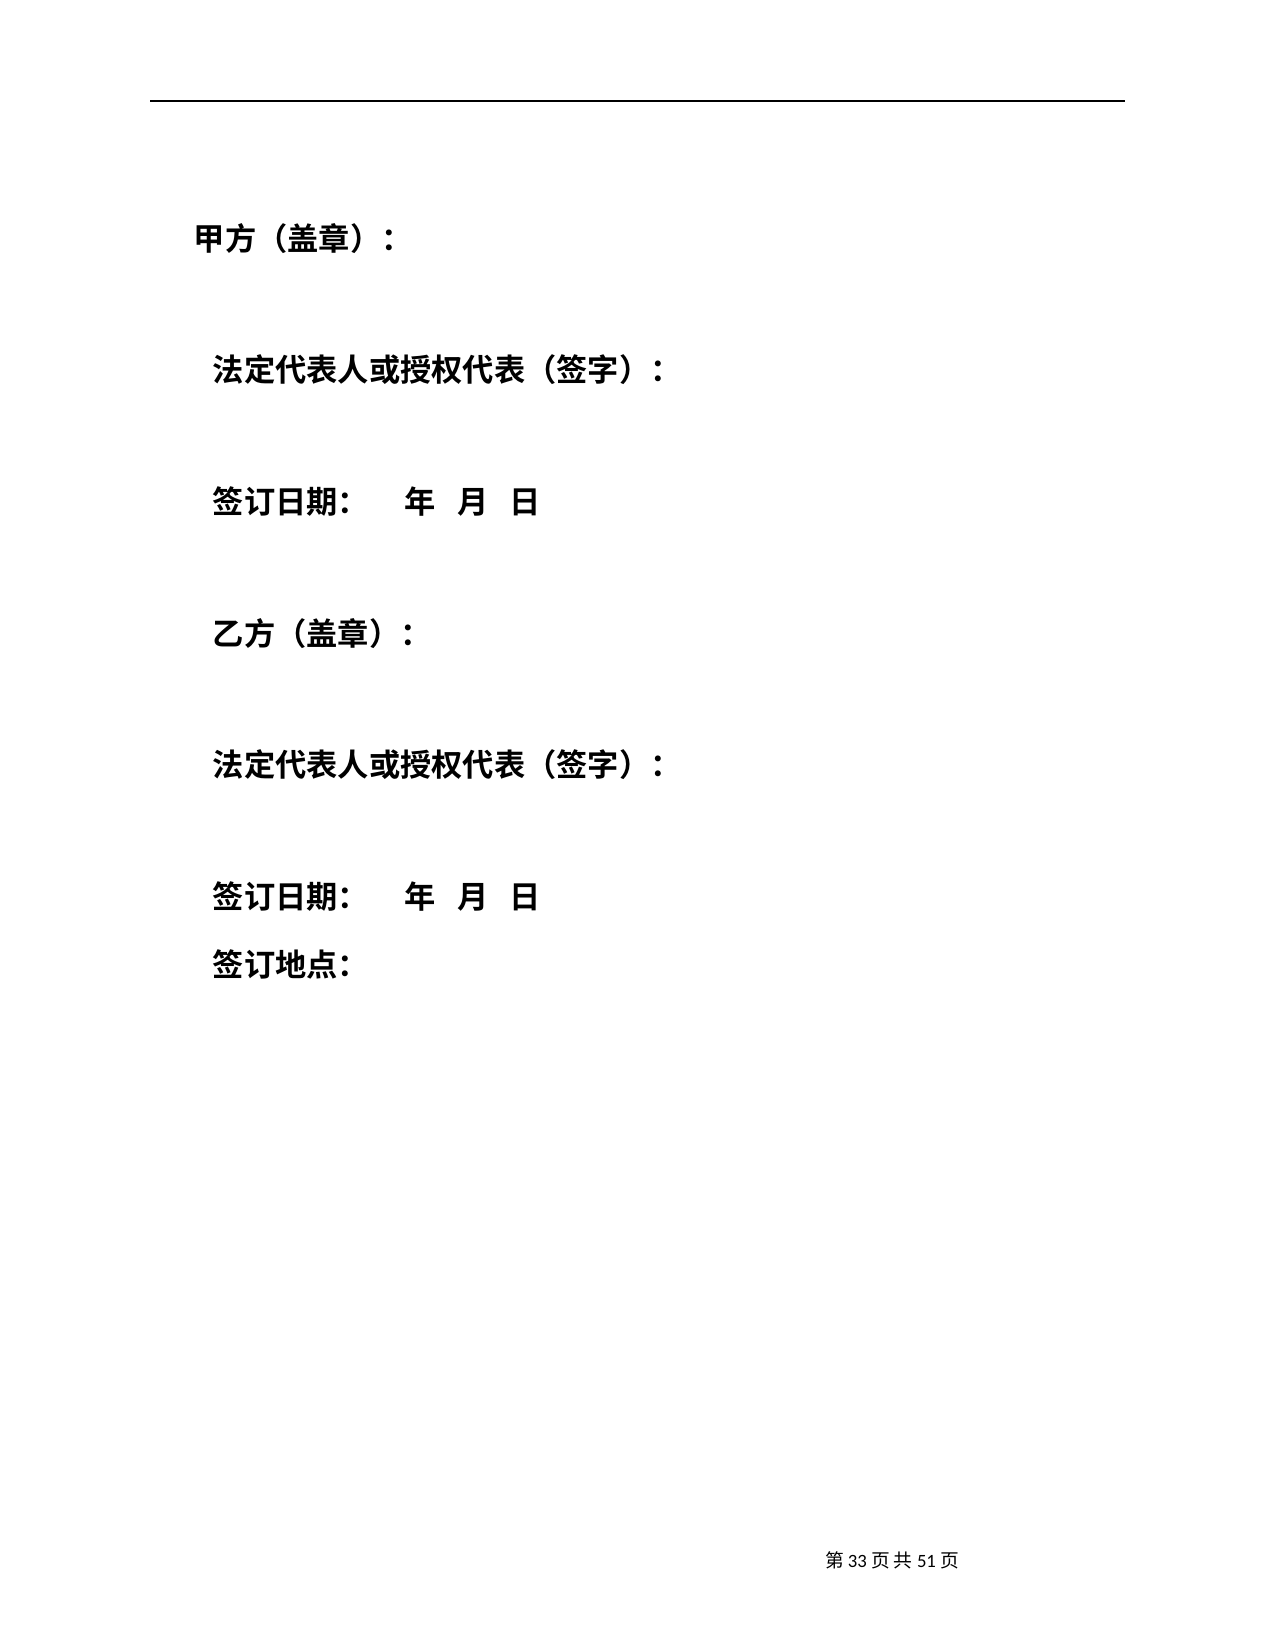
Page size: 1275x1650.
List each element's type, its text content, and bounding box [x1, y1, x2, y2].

text 法定代表人或授权代表（签字）： [150, 346, 1125, 391]
text 乙方（盖章）： [150, 609, 1125, 654]
text 法定代表人或授权代表（签字）： [150, 741, 1125, 786]
text 签订日期： 年 月 日 [150, 477, 1125, 522]
text 甲方（盖章）： [194, 214, 1125, 259]
text 签订日期： 年 月 日 [150, 872, 1125, 917]
text 签订地点： [150, 940, 1125, 985]
